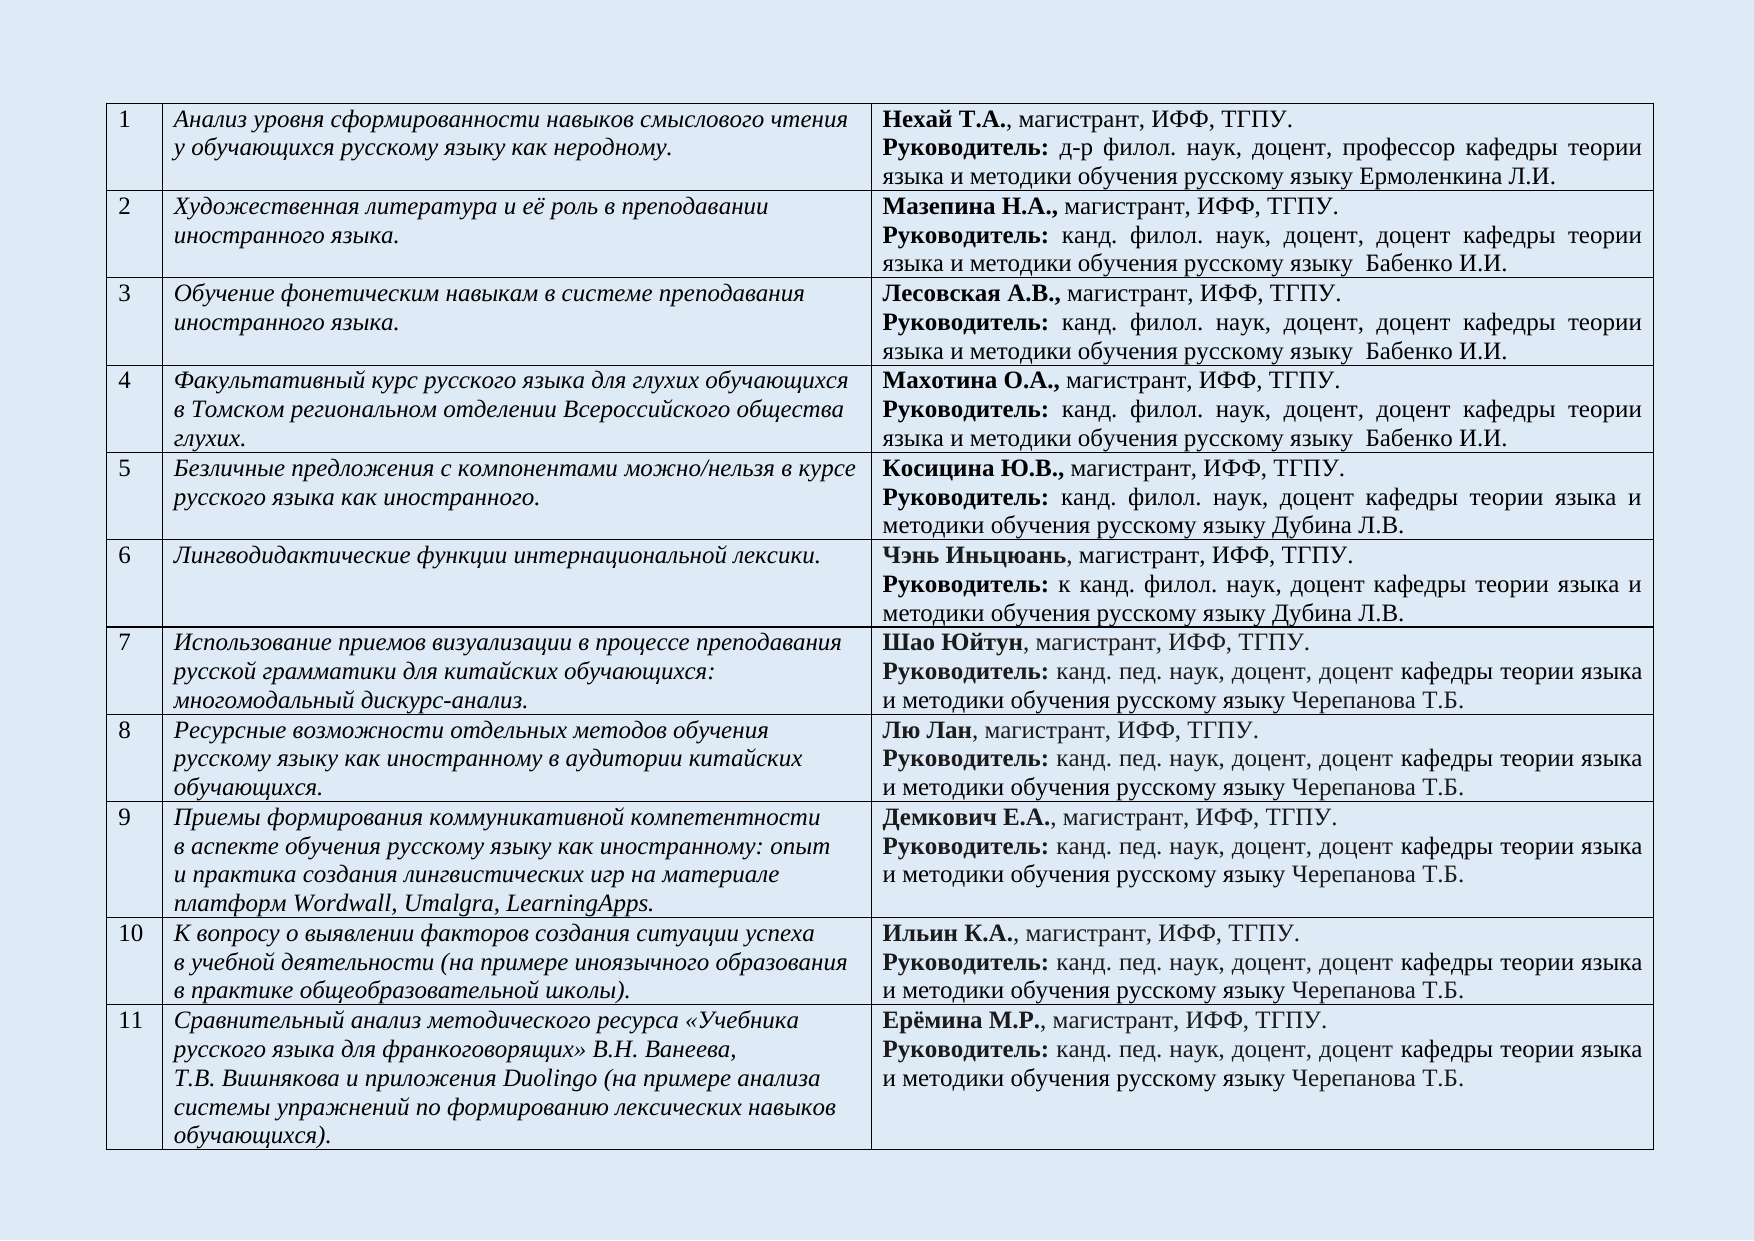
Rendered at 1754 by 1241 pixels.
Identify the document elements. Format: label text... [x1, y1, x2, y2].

table_cell Обучение фонетическим навыкам в системе преподавания иностранного языка. [163, 278, 871, 364]
table_header Анализ уровня сформированности навыков смыслового чтения у обучающихся русскому языку как неродному. [163, 104, 871, 190]
table_cell 7 [107, 628, 162, 714]
table_cell Использование приемов визуализации в процессе преподавания русской грамматики для китайских обучающихся: многомодальный дискурс-анализ. [163, 628, 871, 714]
table_cell К вопросу о выявлении факторов создания ситуации успеха в учебной деятельности (на примере иноязычного образования в практике общеобразовательной школы). [163, 918, 871, 1004]
table_cell Косицина Ю.В., магистрант, ИФФ, ТГПУ. Руководитель: канд. филол. наук, доцент кафедры теории языка и методики обучения русскому языку Дубина Л.В. [872, 453, 1653, 539]
table_cell 8 [107, 715, 162, 801]
table_cell 5 [107, 453, 162, 539]
table_cell 3 [107, 278, 162, 364]
table_cell Факультативный курс русского языка для глухих обучающихся в Томском региональном отделении Всероссийского общества глухих. [163, 366, 871, 452]
table_header Нехай Т.А., магистрант, ИФФ, ТГПУ. Руководитель: д-р филол. наук, доцент, профессор кафедры теории языка и методики обучения русскому языку Ермоленкина Л.И. [872, 104, 1653, 190]
table_cell Безличные предложения с компонентами можно/нельзя в курсе русского языка как иностранного. [163, 453, 871, 539]
table_cell 6 [107, 540, 162, 626]
table_cell Шао Юйтун, магистрант, ИФФ, ТГПУ. Руководитель: канд. пед. наук, доцент, доцент кафедры теории языка и методики обучения русскому языку Черепанова Т.Б. [872, 628, 1653, 714]
table_cell Чэнь Иньцюань, магистрант, ИФФ, ТГПУ. Руководитель: к канд. филол. наук, доцент кафедры теории языка и методики обучения русскому языку Дубина Л.В. [872, 540, 1653, 626]
table_cell Лю Лан, магистрант, ИФФ, ТГПУ. Руководитель: канд. пед. наук, доцент, доцент кафедры теории языка и методики обучения русскому языку Черепанова Т.Б. [872, 715, 1653, 801]
table_cell Приемы формирования коммуникативной компетентности в аспекте обучения русскому языку как иностранному: опыт и практика создания лингвистических игр на материале платформ Wordwall, Umalgra, LearningApps. [163, 802, 871, 917]
table_cell Мазепина Н.А., магистрант, ИФФ, ТГПУ. Руководитель: канд. филол. наук, доцент, доцент кафедры теории языка и методики обучения русскому языку Бабенко И.И. [872, 191, 1653, 277]
table_cell Ильин К.А., магистрант, ИФФ, ТГПУ. Руководитель: канд. пед. наук, доцент, доцент кафедры теории языка и методики обучения русскому языку Черепанова Т.Б. [872, 918, 1653, 1004]
table_cell Ерёмина М.Р., магистрант, ИФФ, ТГПУ. Руководитель: канд. пед. наук, доцент, доцент кафедры теории языка и методики обучения русскому языку Черепанова Т.Б. [872, 1005, 1653, 1149]
table_cell 4 [107, 366, 162, 452]
table_cell Лингводидактические функции интернациональной лексики. [163, 540, 871, 626]
table_cell 9 [107, 802, 162, 917]
table_cell 11 [107, 1005, 162, 1149]
table_cell Художественная литература и её роль в преподавании иностранного языка. [163, 191, 871, 277]
table_cell Демкович Е.А., магистрант, ИФФ, ТГПУ. Руководитель: канд. пед. наук, доцент, доцент кафедры теории языка и методики обучения русскому языку Черепанова Т.Б. [872, 802, 1653, 917]
table_cell 10 [107, 918, 162, 1004]
table_cell 2 [107, 191, 162, 277]
table_cell Махотина О.А., магистрант, ИФФ, ТГПУ. Руководитель: канд. филол. наук, доцент, доцент кафедры теории языка и методики обучения русскому языку Бабенко И.И. [872, 366, 1653, 452]
table_cell Лесовская А.В., магистрант, ИФФ, ТГПУ. Руководитель: канд. филол. наук, доцент, доцент кафедры теории языка и методики обучения русскому языку Бабенко И.И. [872, 278, 1653, 364]
table_header 1 [107, 104, 162, 190]
table_cell Сравнительный анализ методического ресурса «Учебника русского языка для франкоговорящих» В.Н. Ванеева, Т.В. Вишнякова и приложения Duolingo (на примере анализа системы упражнений по формированию лексических навыков обучающихся). [163, 1005, 871, 1149]
table_cell Ресурсные возможности отдельных методов обучения русскому языку как иностранному в аудитории китайских обучающихся. [163, 715, 871, 801]
